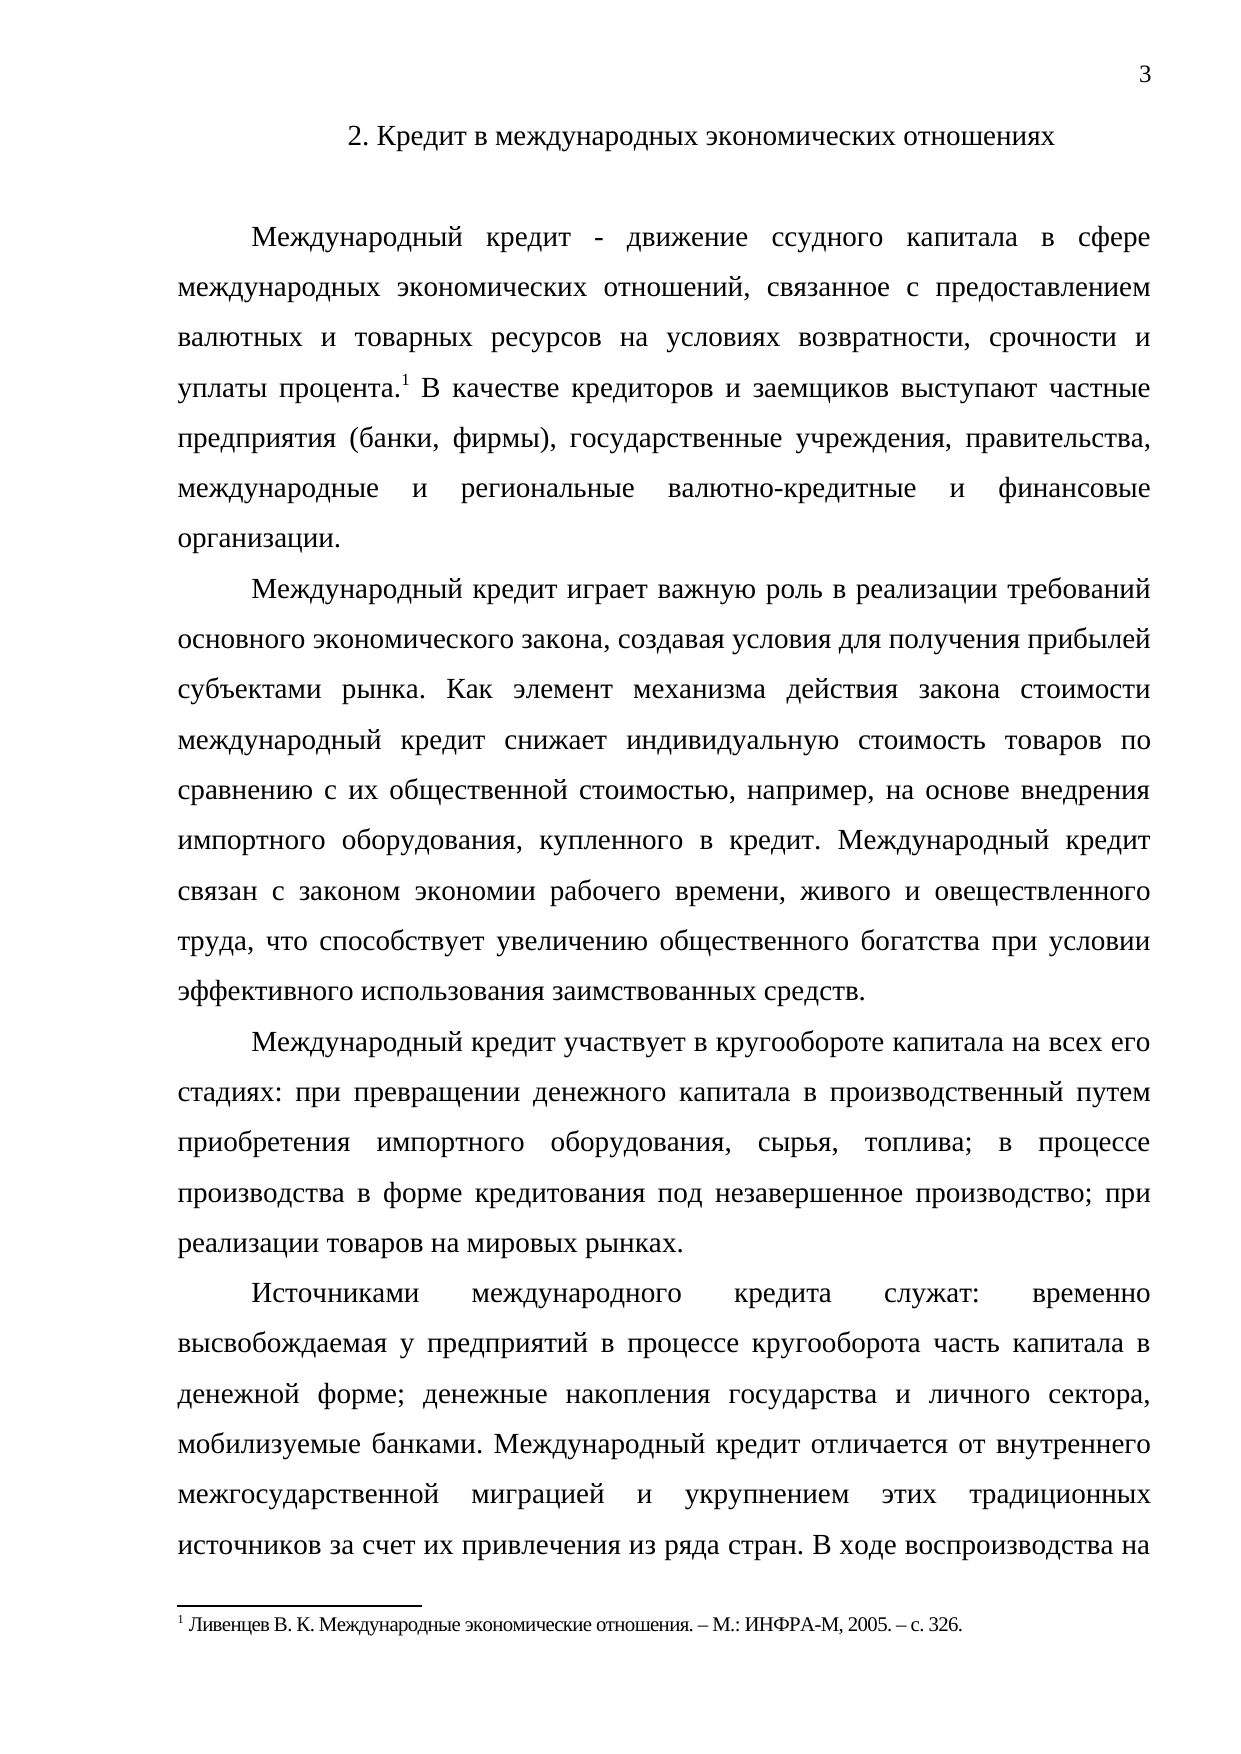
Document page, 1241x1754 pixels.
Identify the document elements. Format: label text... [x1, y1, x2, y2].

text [177, 1275, 1152, 1560]
text 2. Кредит в международных экономических отношениях [177, 118, 1152, 152]
text Международный кредит играет важную роль в реализации требований основного экономического закона, создавая условия для получения прибылей субъектами рынка. Как элемент механизма действия закона стоимости международный кредит снижает индивидуальную стоимость товаров по сравнению с их общественной стоимостью, например, на основе внедрения импортного оборудования, купленного в кредит. Международный кредит связан с законом экономии рабочего времени, живого и овеществленного труда, что способствует увеличению общественного богатства при условии эффективного использования заимствованных средств. [177, 571, 1152, 1007]
text Международный кредит участвует в кругообороте капитала на всех его стадиях: при превращении денежного капитала в производственный путем приобретения импортного оборудования, сырья, топлива; в процессе производства в форме кредитования под незавершенное производство; при реализации товаров на мировых рынках. [177, 1024, 1152, 1258]
text Международный кредит - движение ссудного капитала в сфере международных экономических отношений, связанное с предоставлением валютных и товарных ресурсов на условиях возвратности, срочности и уплаты процента. В качестве кредиторов и заемщиков выступают частные предприятия (банки, фирмы), государственные учреждения, правительства, международные и региональные валютно-кредитные и финансовые организации. [177, 219, 1152, 554]
